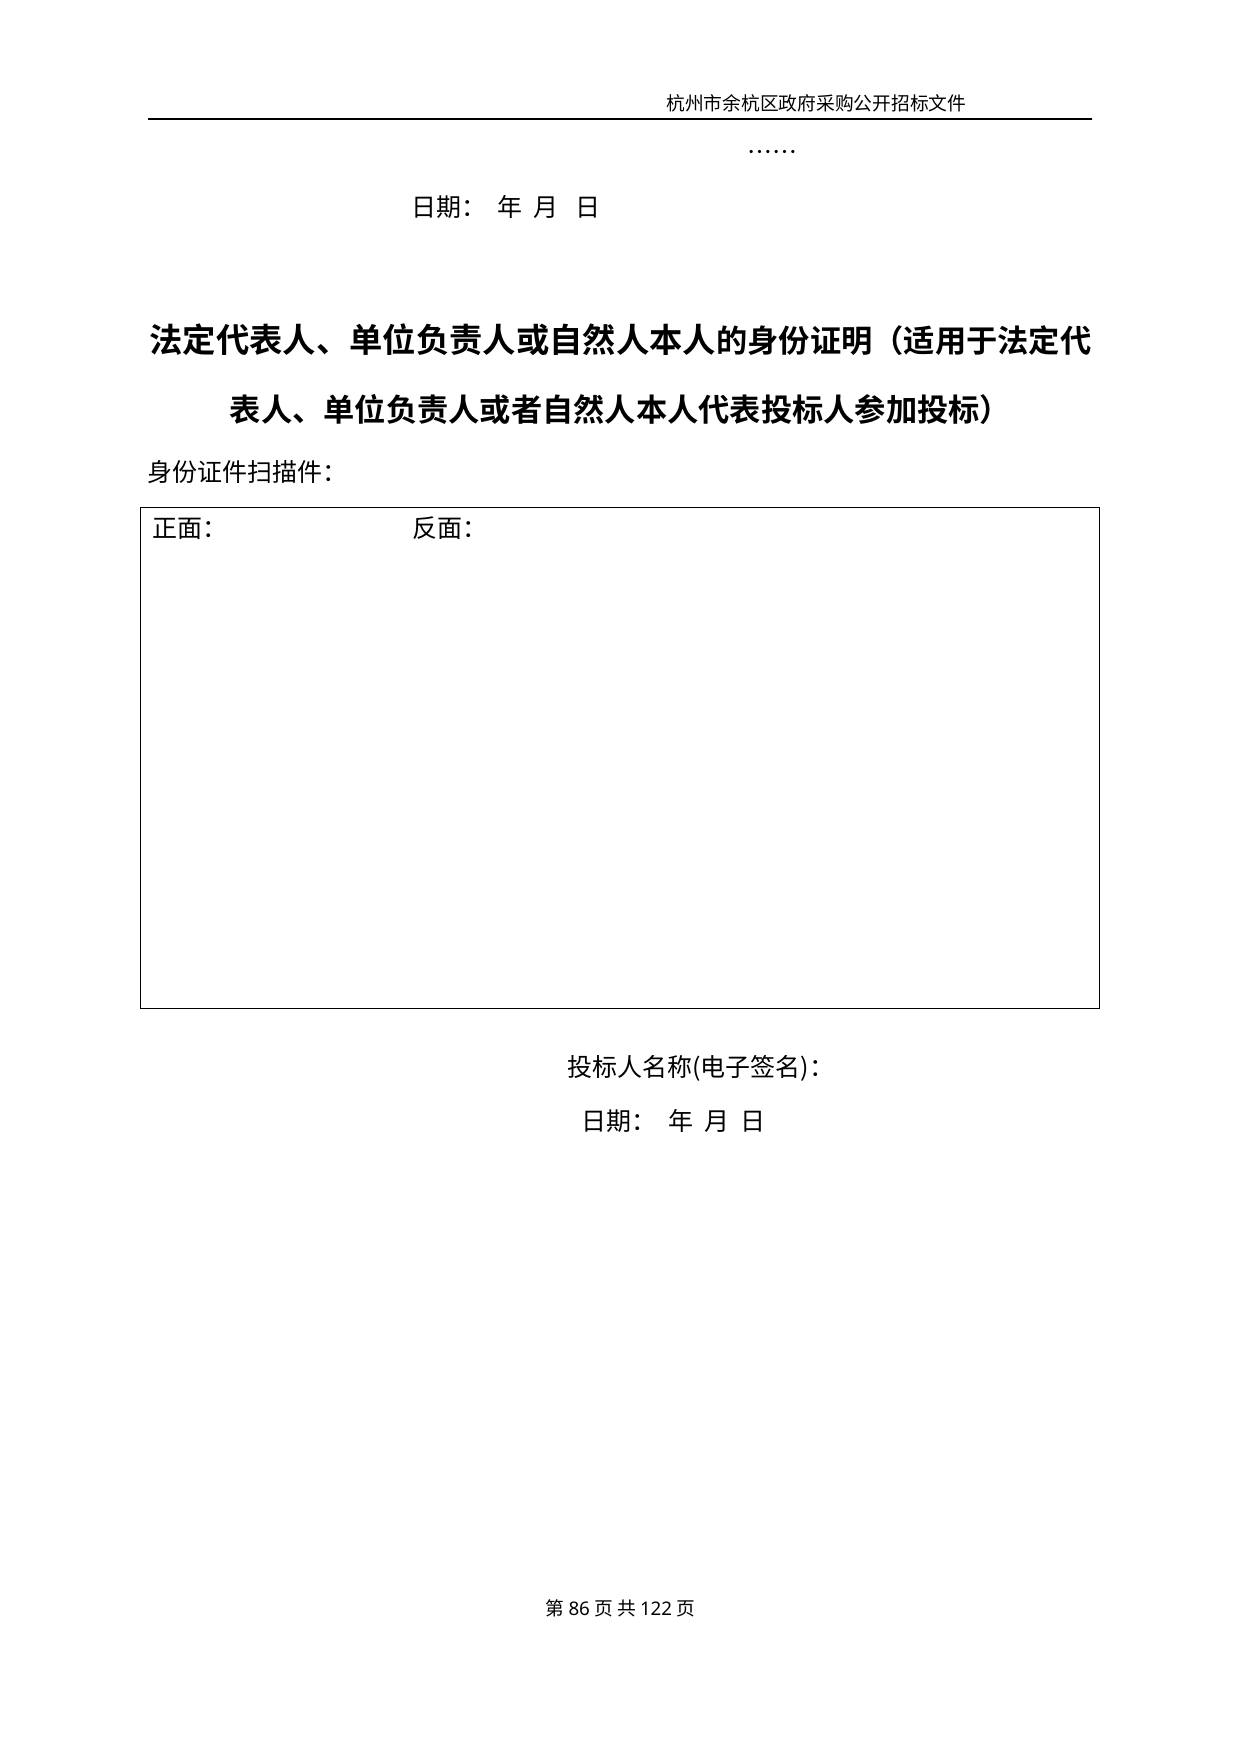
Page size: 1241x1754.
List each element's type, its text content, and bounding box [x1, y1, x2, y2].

text 法定代表人、单位负责人或自然人本人的身份证明（适用于法定代表人、单位负责人或者自然人本人代表投标人参加投标） [148, 314, 1092, 430]
text 日期： 年 月 日 [148, 1101, 1092, 1138]
text 身份证件扫描件： [148, 453, 1092, 489]
table_header 正面： 反面： [141, 508, 1099, 1008]
text 投标人名称(电子签名)： [148, 1047, 1092, 1083]
text 日期： 年 月 日 [148, 187, 1092, 223]
text …… [148, 133, 1092, 169]
